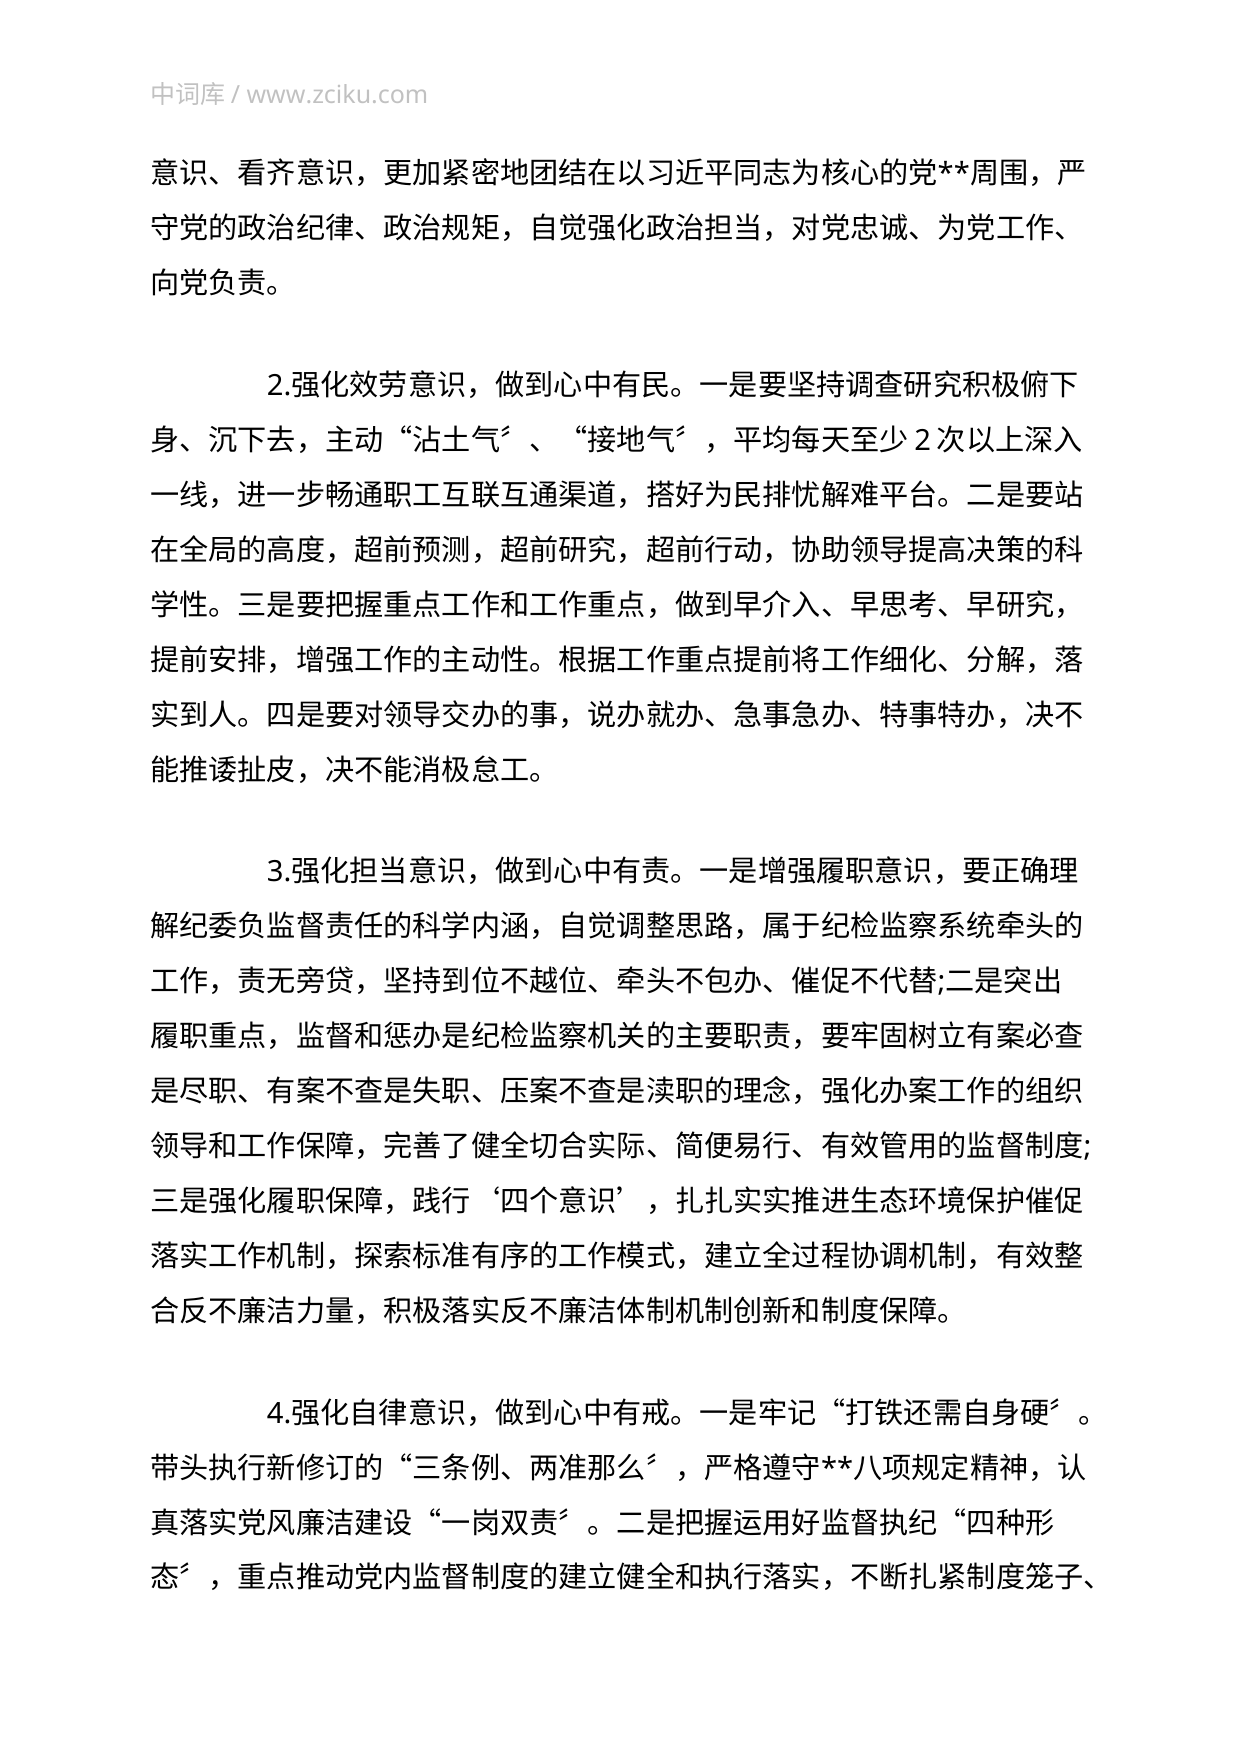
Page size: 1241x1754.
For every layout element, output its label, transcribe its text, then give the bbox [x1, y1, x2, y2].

text 3.强化担当意识，做到心中有责。一是增强履职意识，要正确理解纪委负监督责任的科学内涵，自觉调整思路，属于纪检监察系统牵头的工作，责无旁贷，坚持到位不越位、牵头不包办、催促不代替;二是突出履职重点，监督和惩办是纪检监察机关的主要职责，要牢固树立有案必查是尽职、有案不查是失职、压案不查是渎职的理念，强化办案工作的组织领导和工作保障，完善了健全切合实际、简便易行、有效管用的监督制度;三是强化履职保障，践行‘四个意识’，扎扎实实推进生态环境保护催促落实工作机制，探索标准有序的工作模式，建立全过程协调机制，有效整合反不廉洁力量，积极落实反不廉洁体制机制创新和制度保障。 [150, 848, 1090, 1330]
text 2.强化效劳意识，做到心中有民。一是要坚持调查研究积极俯下身、沉下去，主动“沾土气〞、“接地气〞，平均每天至少2次以上深入一线，进一步畅通职工互联互通渠道，搭好为民排忧解难平台。二是要站在全局的高度，超前预测，超前研究，超前行动，协助领导提高决策的科学性。三是要把握重点工作和工作重点，做到早介入、早思考、早研究，提前安排，增强工作的主动性。根据工作重点提前将工作细化、分解，落实到人。四是要对领导交办的事，说办就办、急事急办、特事特办，决不能推诿扯皮，决不能消极怠工。 [150, 362, 1090, 788]
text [150, 1389, 1090, 1596]
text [150, 150, 1090, 302]
